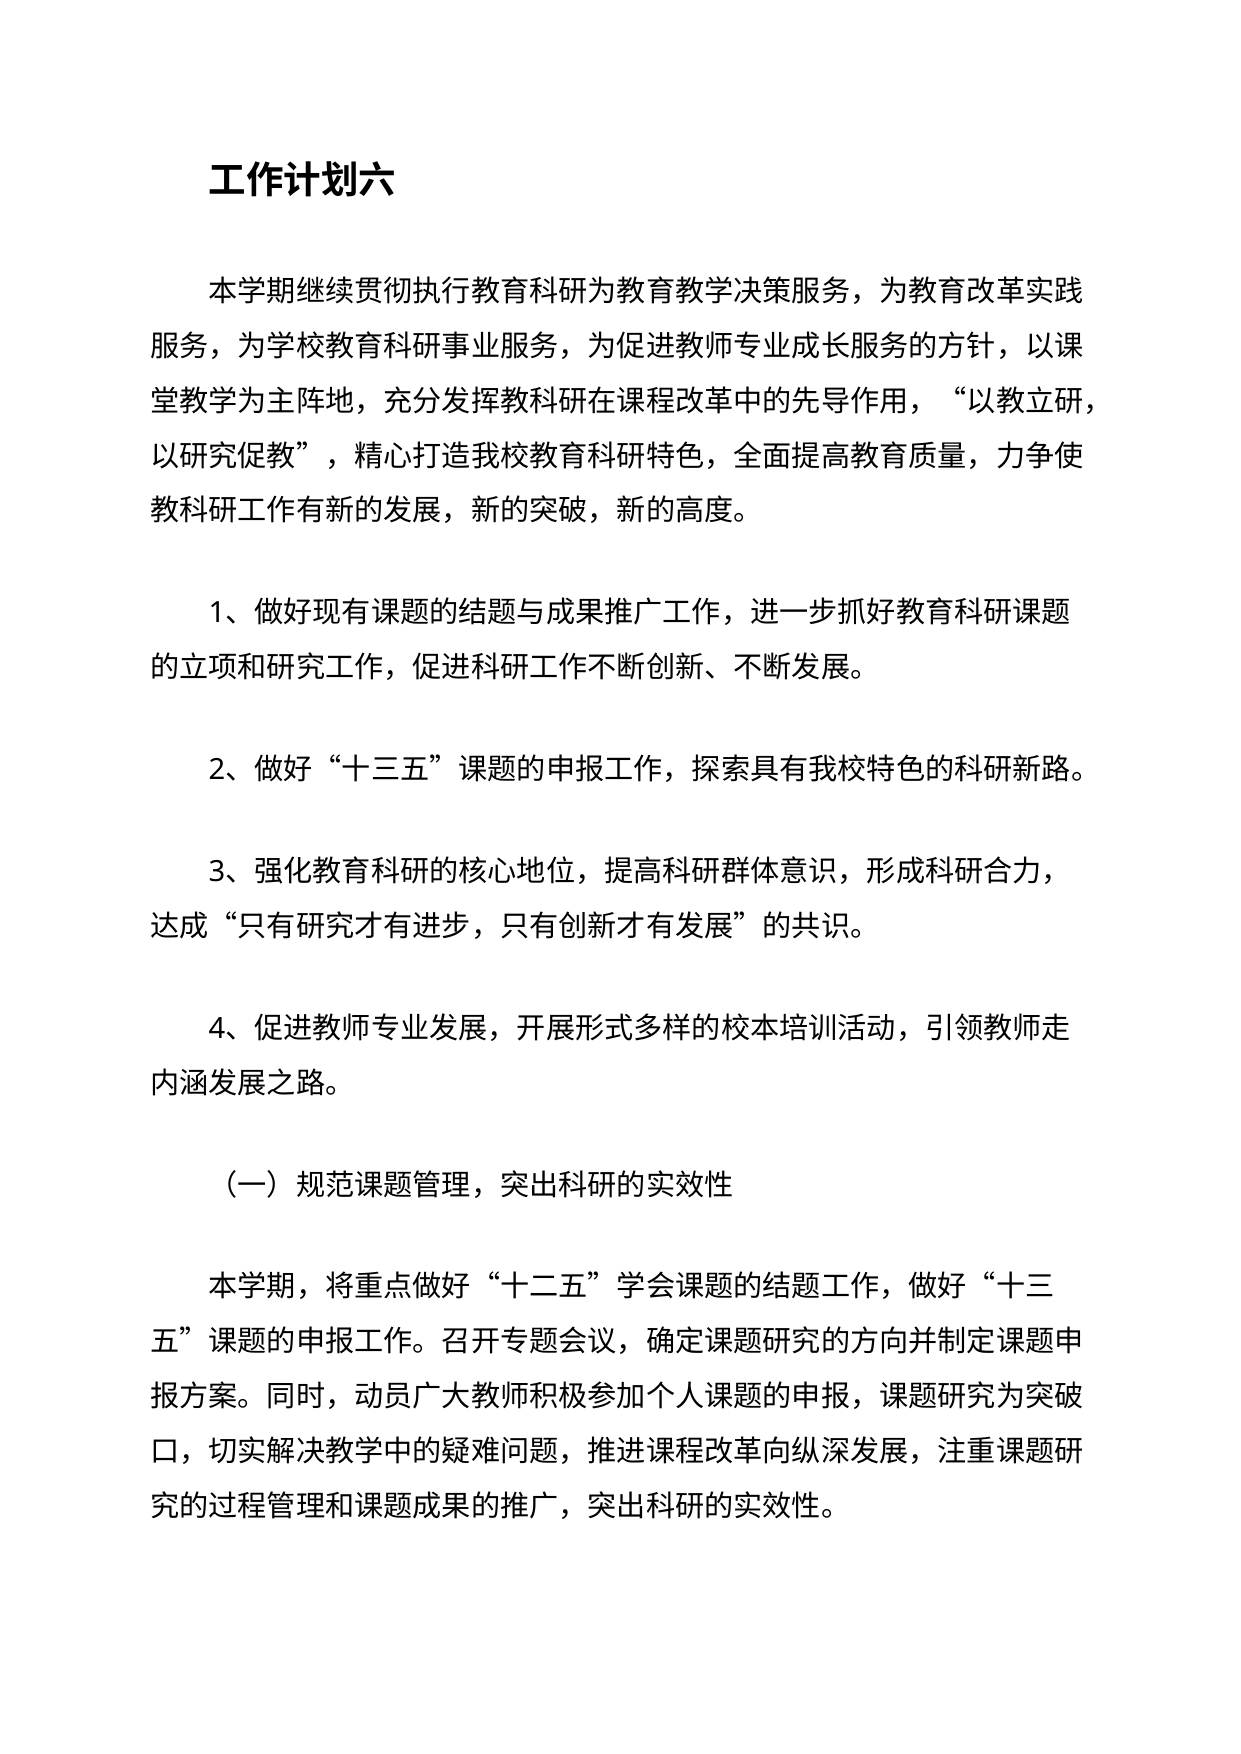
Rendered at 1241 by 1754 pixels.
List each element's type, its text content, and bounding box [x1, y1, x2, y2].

text 工作计划六 [150, 150, 1090, 204]
text 本学期，将重点做好“十二五”学会课题的结题工作，做好“十三五”课题的申报工作。召开专题会议，确定课题研究的方向并制定课题申报方案。同时，动员广大教师积极参加个人课题的申报，课题研究为突破口，切实解决教学中的疑难问题，推进课程改革向纵深发展，注重课题研究的过程管理和课题成果的推广，突出科研的实效性。 [150, 1263, 1090, 1525]
text （一）规范课题管理，突出科研的实效性 [150, 1161, 1090, 1203]
text 3、强化教育科研的核心地位，提高科研群体意识，形成科研合力，达成“只有研究才有进步，只有创新才有发展”的共识。 [150, 847, 1090, 945]
text 4、促进教师专业发展，开展形式多样的校本培训活动，引领教师走内涵发展之路。 [150, 1004, 1090, 1102]
text 本学期继续贯彻执行教育科研为教育教学决策服务，为教育改革实践服务，为学校教育科研事业服务，为促进教师专业成长服务的方针，以课堂教学为主阵地，充分发挥教科研在课程改革中的先导作用，“以教立研，以研究促教”，精心打造我校教育科研特色，全面提高教育质量，力争使教科研工作有新的发展，新的突破，新的高度。 [150, 267, 1090, 529]
text 1、做好现有课题的结题与成果推广工作，进一步抓好教育科研课题的立项和研究工作，促进科研工作不断创新、不断发展。 [150, 589, 1090, 686]
text 2、做好“十三五”课题的申报工作，探索具有我校特色的科研新路。 [150, 746, 1090, 788]
